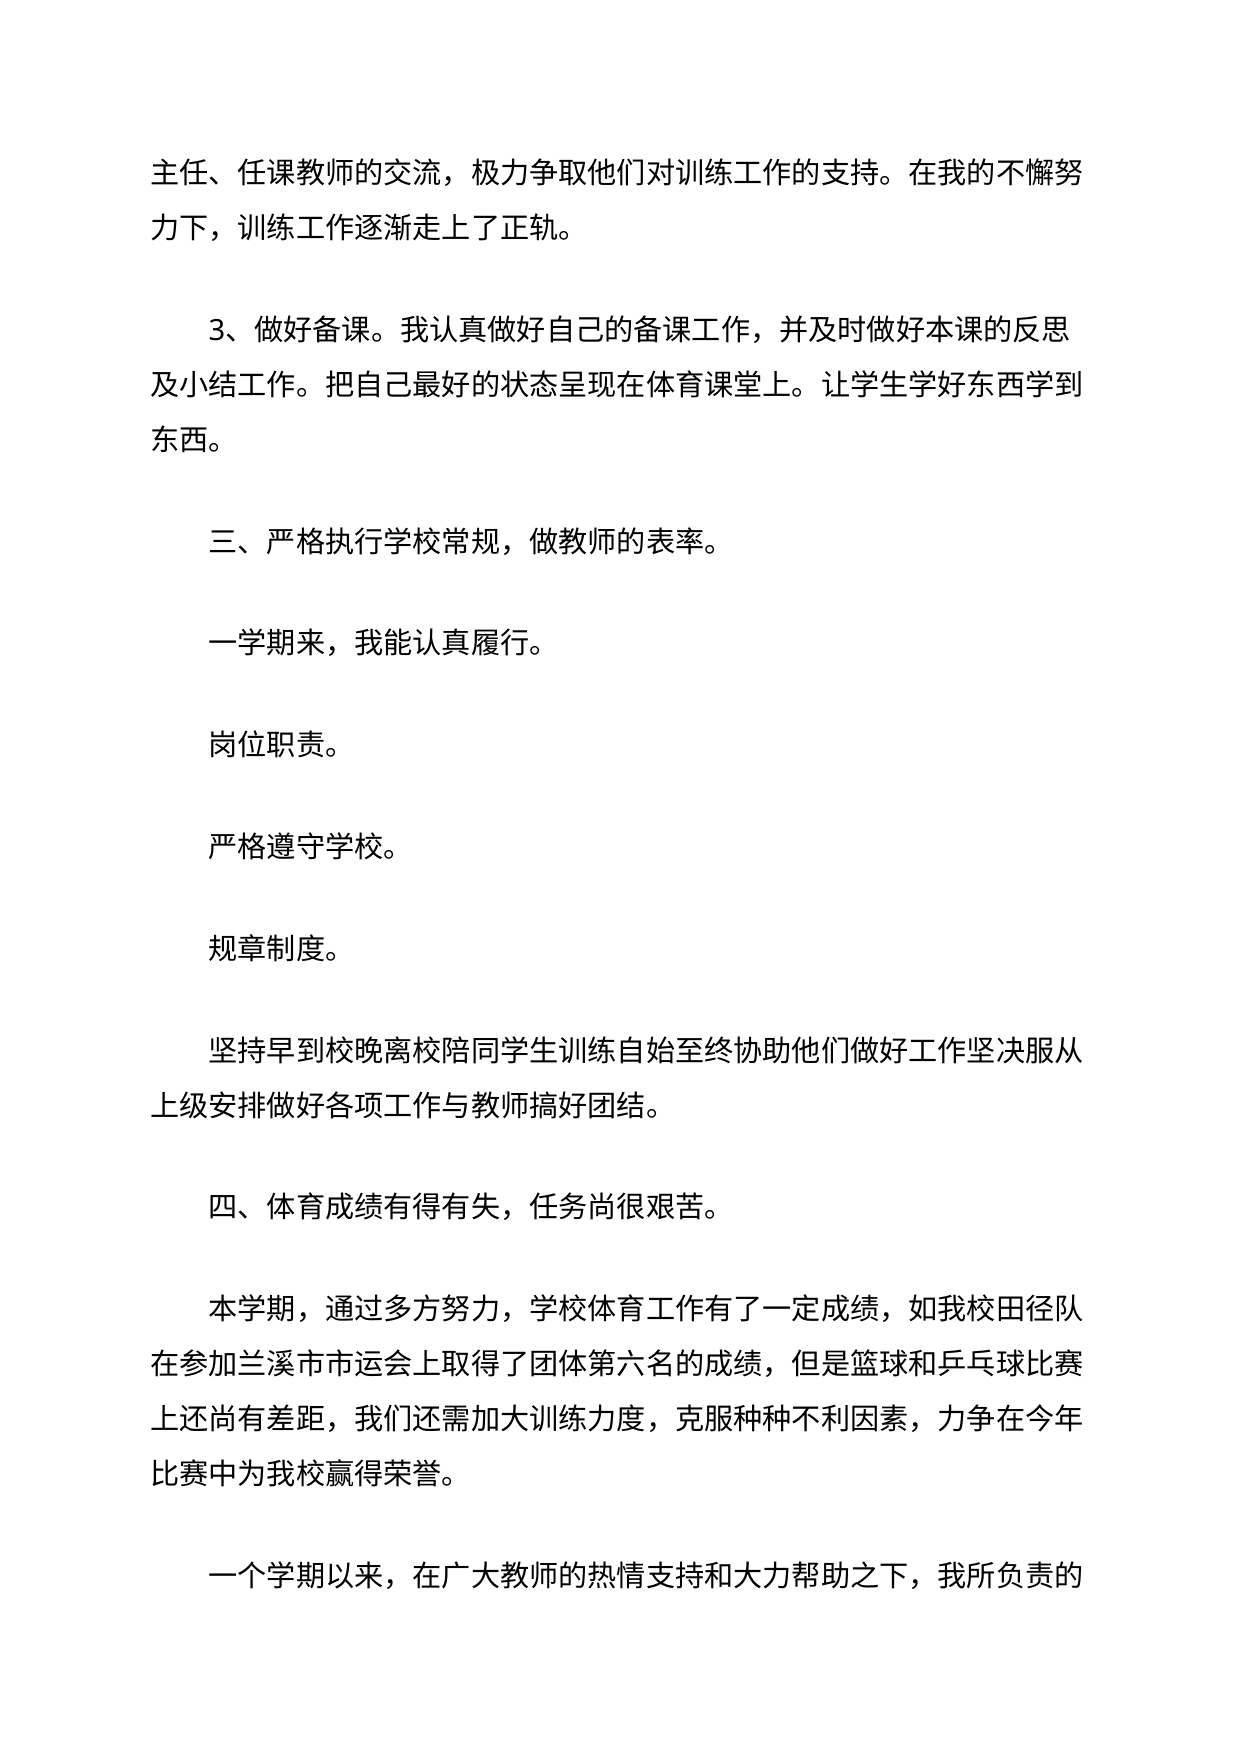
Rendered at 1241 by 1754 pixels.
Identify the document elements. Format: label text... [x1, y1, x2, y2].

text 坚持早到校晚离校陪同学生训练自始至终协助他们做好工作坚决服从上级安排做好各项工作与教师搞好团结。 [150, 1027, 1090, 1124]
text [150, 1552, 1090, 1594]
text 四、体育成绩有得有失，任务尚很艰苦。 [150, 1184, 1090, 1226]
text 三、严格执行学校常规，做教师的表率。 [150, 518, 1090, 561]
text 3、做好备课。我认真做好自己的备课工作，并及时做好本课的反思及小结工作。把自己最好的状态呈现在体育课堂上。让学生学好东西学到东西。 [150, 307, 1090, 459]
text 本学期，通过多方努力，学校体育工作有了一定成绩，如我校田径队在参加兰溪市市运会上取得了团体第六名的成绩，但是篮球和乒乓球比赛上还尚有差距，我们还需加大训练力度，克服种种不利因素，力争在今年比赛中为我校赢得荣誉。 [150, 1286, 1090, 1493]
text 一学期来，我能认真履行。 [150, 620, 1090, 662]
text 规章制度。 [150, 925, 1090, 968]
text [150, 150, 1090, 247]
text 岗位职责。 [150, 722, 1090, 764]
text 严格遵守学校。 [150, 824, 1090, 866]
